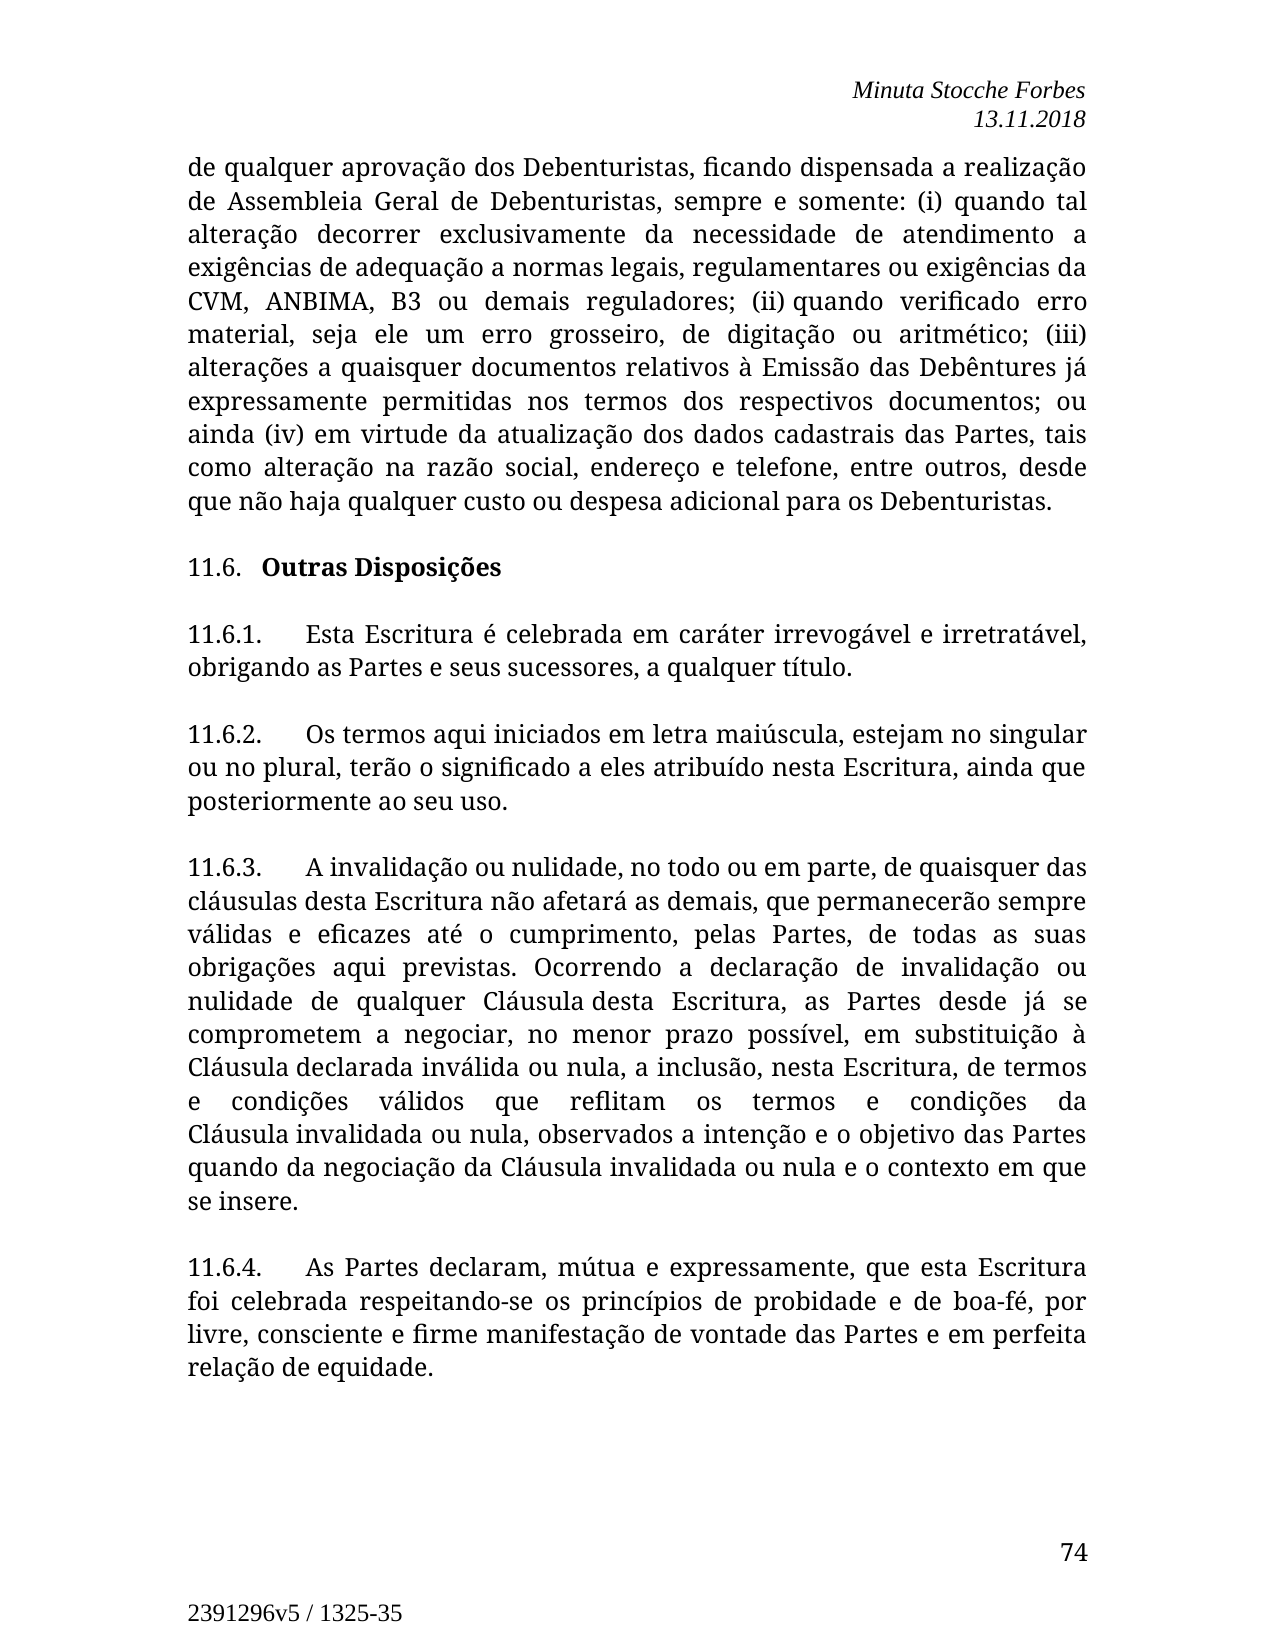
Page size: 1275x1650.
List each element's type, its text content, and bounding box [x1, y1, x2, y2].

text 11.6. Outras Disposições [187, 550, 1088, 583]
text 11.6.4. As Partes declaram, mútua e expressamente, que esta Escritura foi celebrada respeitando-se os princípios de probidade e de boa-fé, por livre, consciente e firme manifestação de vontade das Partes e em perfeita relação de equidade. [187, 1250, 1088, 1383]
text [187, 150, 1088, 517]
text 11.6.2. Os termos aqui iniciados em letra maiúscula, estejam no singular ou no plural, terão o significado a eles atribuído nesta Escritura, ainda que posteriormente ao seu uso. [187, 717, 1088, 817]
text 11.6.1. Esta Escritura é celebrada em caráter irrevogável e irretratável, obrigando as Partes e seus sucessores, a qualquer título. [187, 617, 1088, 683]
text 11.6.3. A invalidação ou nulidade, no todo ou em parte, de quaisquer das cláusulas desta Escritura não afetará as demais, que permanecerão sempre válidas e eficazes até o cumprimento, pelas Partes, de todas as suas obrigações aqui previstas. Ocorrendo a declaração de invalidação ou nulidade de qualquer Cláusula desta Escritura, as Partes desde já se comprometem a negociar, no menor prazo possível, em substituição à Cláusula declarada inválida ou nula, a inclusão, nesta Escritura, de termos e condições válidos que reflitam os termos e condições da Cláusula invalidada ou nula, observados a intenção e o objetivo das Partes quando da negociação da Cláusula invalidada ou nula e o contexto em que se insere. [187, 850, 1088, 1217]
